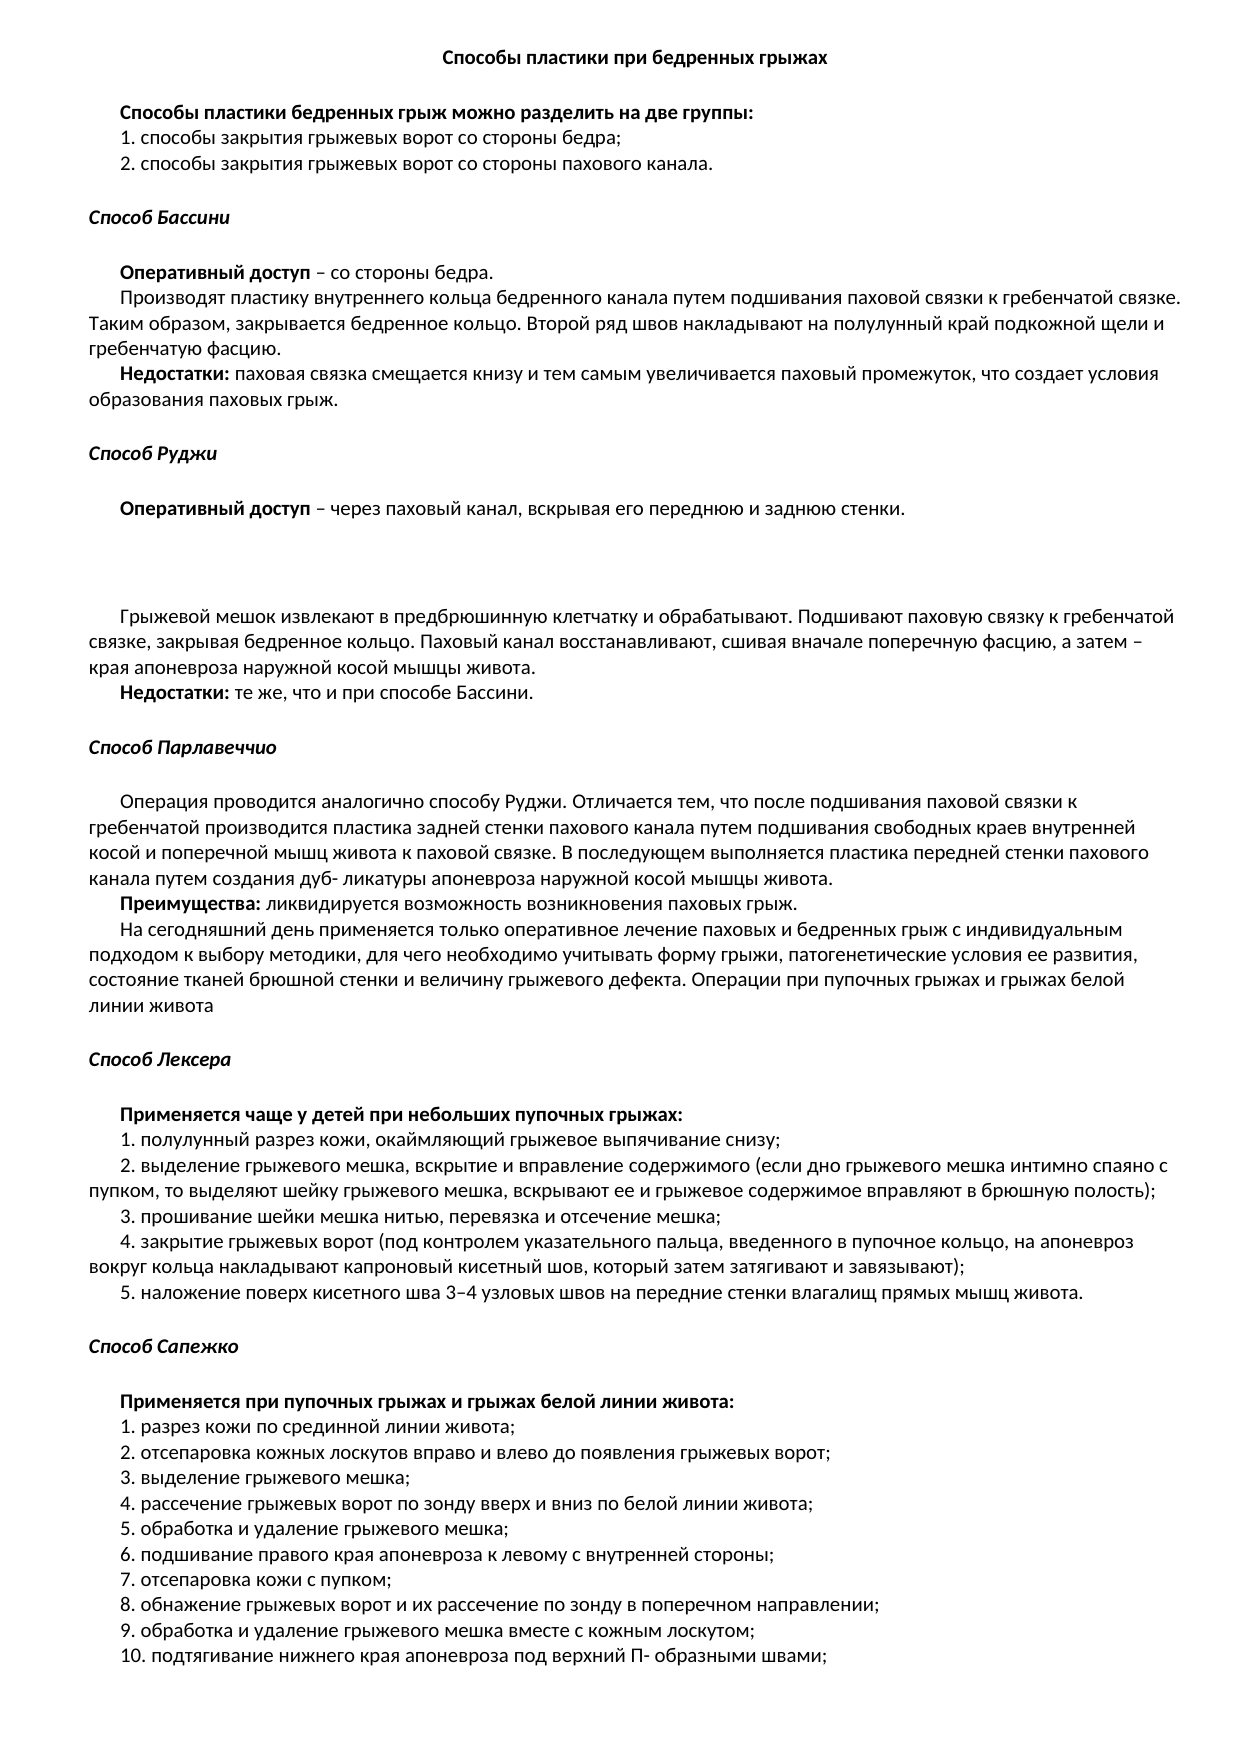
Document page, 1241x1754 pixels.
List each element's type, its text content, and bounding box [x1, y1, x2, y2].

text 3. выделение грыжевого мешка; [89, 1464, 1181, 1490]
text 2. выделение грыжевого мешка, вскрытие и вправление содержимого (если дно грыжевого мешка интимно спаяно с пупком, то выделяют шейку грыжевого мешка, вскрывают ее и грыжевое содержимое вправляют в брюшную полость); [89, 1152, 1181, 1203]
text Производят пластику внутреннего кольца бедренного канала путем подшивания паховой связки к гребенчатой связке. Таким образом, закрывается бедренное кольцо. Второй ряд швов накладывают на полулунный край подкожной щели и гребенчатую фасцию. [89, 284, 1181, 361]
text 10. подтягивание нижнего края апоневроза под верхний П- образными швами; [89, 1642, 1181, 1668]
text Способы пластики бедренных грыж можно разделить на две группы: [89, 99, 1181, 124]
subtitle Способы пластики при бедренных грыжах [89, 44, 1181, 70]
text Применяется при пупочных грыжах и грыжах белой линии живота: [89, 1388, 1181, 1414]
subtitle Способ Бассини [89, 204, 1181, 230]
text Преимущества: ликвидируется возможность возникновения паховых грыж. [89, 890, 1181, 916]
text Грыжевой мешок извлекают в предбрюшинную клетчатку и обрабатывают. Подшивают паховую связку к гребенчатой связке, закрывая бедренное кольцо. Паховый канал восстанавливают, сшивая вначале поперечную фасцию, а затем – края апоневроза наружной косой мышцы живота. [89, 603, 1181, 679]
text 1. способы закрытия грыжевых ворот со стороны бедра; [89, 124, 1181, 150]
subtitle Способ Лексера [89, 1047, 1181, 1072]
text Применяется чаще у детей при небольших пупочных грыжах: [89, 1101, 1181, 1127]
text Недостатки: паховая связка смещается книзу и тем самым увеличивается паховый промежуток, что создает условия образования паховых грыж. [89, 361, 1181, 411]
text Оперативный доступ – через паховый канал, вскрывая его переднюю и заднюю стенки. [89, 495, 1181, 521]
text 8. обнажение грыжевых ворот и их рассечение по зонду в поперечном направлении; [89, 1592, 1181, 1617]
text 5. обработка и удаление грыжевого мешка; [89, 1515, 1181, 1541]
text 3. прошивание шейки мешка нитью, перевязка и отсечение мешка; [89, 1203, 1181, 1228]
text 2. способы закрытия грыжевых ворот со стороны пахового канала. [89, 150, 1181, 175]
subtitle Способ Парлавеччио [89, 734, 1181, 759]
text 7. отсепаровка кожи с пупком; [89, 1566, 1181, 1592]
text 1. полулунный разрез кожи, окаймляющий грыжевое выпячивание снизу; [89, 1127, 1181, 1152]
text 4. закрытие грыжевых ворот (под контролем указательного пальца, введенного в пупочное кольцо, на апоневроз вокруг кольца накладывают капроновый кисетный шов, который затем затягивают и завязывают); [89, 1228, 1181, 1279]
text 1. разрез кожи по срединной линии живота; [89, 1414, 1181, 1439]
text 6. подшивание правого края апоневроза к левому с внутренней стороны; [89, 1541, 1181, 1566]
text 5. наложение поверх кисетного шва 3–4 узловых швов на передние стенки влагалищ прямых мышц живота. [89, 1279, 1181, 1304]
text Операция проводится аналогично способу Руджи. Отличается тем, что после подшивания паховой связки к гребенчатой производится пластика задней стенки пахового канала путем подшивания свободных краев внутренней косой и поперечной мышц живота к паховой связке. В последующем выполняется пластика передней стенки пахового канала путем создания дуб- ликатуры апоневроза наружной косой мышцы живота. [89, 789, 1181, 890]
text 9. обработка и удаление грыжевого мешка вместе с кожным лоскутом; [89, 1617, 1181, 1642]
text 2. отсепаровка кожных лоскутов вправо и влево до появления грыжевых ворот; [89, 1439, 1181, 1464]
text 4. рассечение грыжевых ворот по зонду вверх и вниз по белой линии живота; [89, 1490, 1181, 1515]
text На сегодняшний день применяется только оперативное лечение паховых и бедренных грыж с индивидуальным подходом к выбору методики, для чего необходимо учитывать форму грыжи, патогенетические условия ее развития, состояние тканей брюшной стенки и величину грыжевого дефекта. Операции при пупочных грыжах и грыжах белой линии живота [89, 916, 1181, 1017]
subtitle Способ Сапежко [89, 1334, 1181, 1359]
text Оперативный доступ – со стороны бедра. [89, 259, 1181, 284]
subtitle Способ Руджи [89, 441, 1181, 466]
text Недостатки: те же, что и при способе Бассини. [89, 679, 1181, 705]
